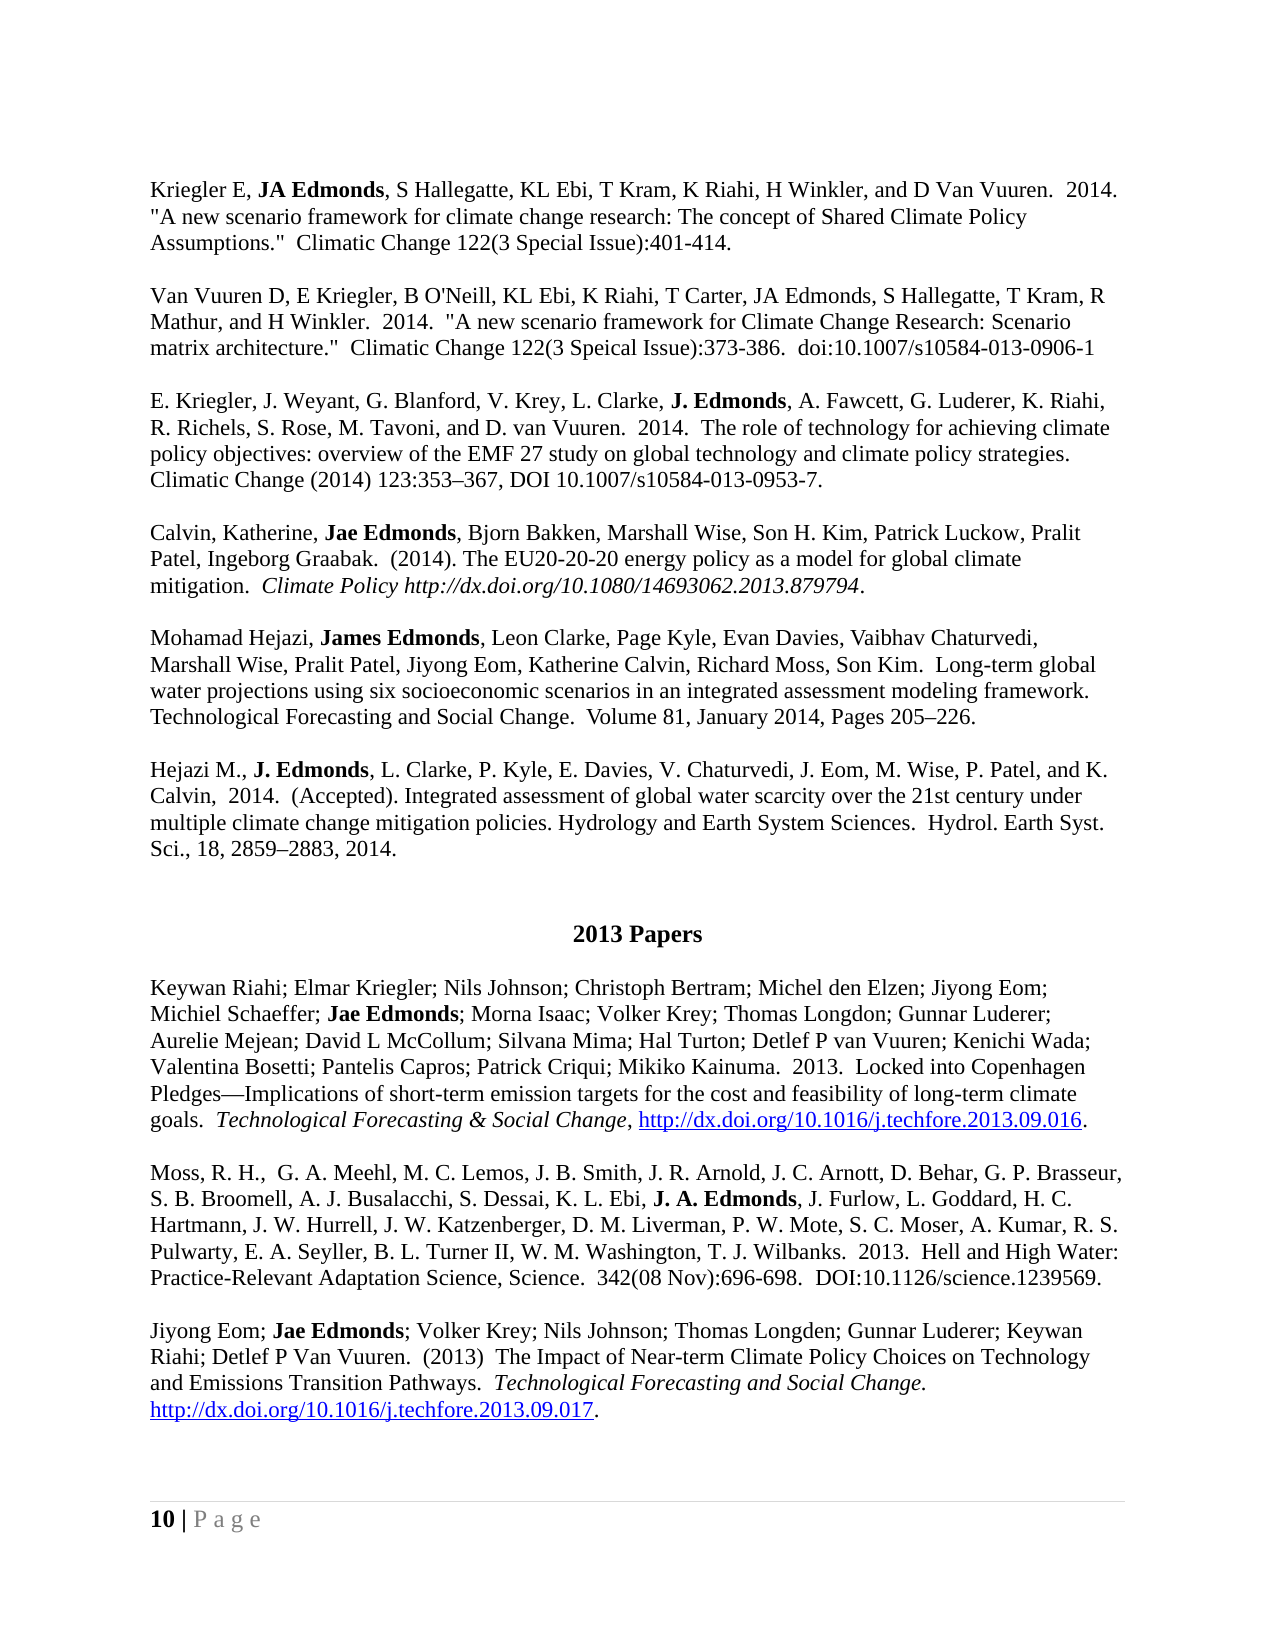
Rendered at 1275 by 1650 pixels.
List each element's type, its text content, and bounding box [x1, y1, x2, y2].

text Jiyong Eom; Jae Edmonds; Volker Krey; Nils Johnson; Thomas Longden; Gunnar Luderer; Keywan Riahi; Detlef P Van Vuuren. (2013) The Impact of Near-term Climate Policy Choices on Technology and Emissions Transition Pathways. Technological Forecasting and Social Change. http://dx.doi.org/10.1016/j.techfore.2013.09.017. [150, 1317, 1125, 1422]
text Mohamad Hejazi, James Edmonds, Leon Clarke, Page Kyle, Evan Davies, Vaibhav Chaturvedi, Marshall Wise, Pralit Patel, Jiyong Eom, Katherine Calvin, Richard Moss, Son Kim. Long-term global water projections using six socioeconomic scenarios in an integrated assessment modeling framework. Technological Forecasting and Social Change. Volume 81, January 2014, Pages 205–226. [150, 624, 1125, 730]
text 2013 Papers [150, 919, 1125, 948]
text Moss, R. H., G. A. Meehl, M. C. Lemos, J. B. Smith, J. R. Arnold, J. C. Arnott, D. Behar, G. P. Brasseur, S. B. Broomell, A. J. Busalacchi, S. Dessai, K. L. Ebi, J. A. Edmonds, J. Furlow, L. Goddard, H. C. Hartmann, J. W. Hurrell, J. W. Katzenberger, D. M. Liverman, P. W. Mote, S. C. Moser, A. Kumar, R. S. Pulwarty, E. A. Seyller, B. L. Turner II, W. M. Washington, T. J. Wilbanks. 2013. Hell and High Water: Practice-Relevant Adaptation Science, Science. 342(08 Nov):696-698. DOI:10.1126/science.1239569. [150, 1159, 1125, 1290]
text Calvin, Katherine, Jae Edmonds, Bjorn Bakken, Marshall Wise, Son H. Kim, Patrick Luckow, Pralit Patel, Ingeborg Graabak. (2014). The EU20-20-20 energy policy as a model for global climate mitigation. Climate Policy http://dx.doi.org/10.1080/14693062.2013.879794. [150, 519, 1125, 598]
text E. Kriegler, J. Weyant, G. Blanford, V. Krey, L. Clarke, J. Edmonds, A. Fawcett, G. Luderer, K. Riahi, R. Richels, S. Rose, M. Tavoni, and D. van Vuuren. 2014. The role of technology for achieving climate policy objectives: overview of the EMF 27 study on global technology and climate policy strategies. Climatic Change (2014) 123:353–367, DOI 10.1007/s10584-013-0953-7. [150, 387, 1125, 493]
text Van Vuuren D, E Kriegler, B O'Neill, KL Ebi, K Riahi, T Carter, JA Edmonds, S Hallegatte, T Kram, R Mathur, and H Winkler. 2014. "A new scenario framework for Climate Change Research: Scenario matrix architecture." Climatic Change 122(3 Speical Issue):373-386. doi:10.1007/s10584-013-0906-1 [150, 282, 1125, 361]
text Keywan Riahi; Elmar Kriegler; Nils Johnson; Christoph Bertram; Michel den Elzen; Jiyong Eom; Michiel Schaeffer; Jae Edmonds; Morna Isaac; Volker Krey; Thomas Longdon; Gunnar Luderer; Aurelie Mejean; David L McCollum; Silvana Mima; Hal Turton; Detlef P van Vuuren; Kenichi Wada; Valentina Bosetti; Pantelis Capros; Patrick Criqui; Mikiko Kainuma. 2013. Locked into Copenhagen Pledges—Implications of short-term emission targets for the cost and feasibility of long-term climate goals. Technological Forecasting & Social Change, http://dx.doi.org/10.1016/j.techfore.2013.09.016. [150, 974, 1125, 1132]
text Kriegler E, JA Edmonds, S Hallegatte, KL Ebi, T Kram, K Riahi, H Winkler, and D Van Vuuren. 2014. "A new scenario framework for climate change research: The concept of Shared Climate Policy Assumptions." Climatic Change 122(3 Special Issue):401-414. [150, 176, 1125, 255]
text Hejazi M., J. Edmonds, L. Clarke, P. Kyle, E. Davies, V. Chaturvedi, J. Eom, M. Wise, P. Patel, and K. Calvin, 2014. (Accepted). Integrated assessment of global water scarcity over the 21st century under multiple climate change mitigation policies. Hydrology and Earth System Sciences. Hydrol. Earth Syst. Sci., 18, 2859–2883, 2014. [150, 756, 1125, 890]
